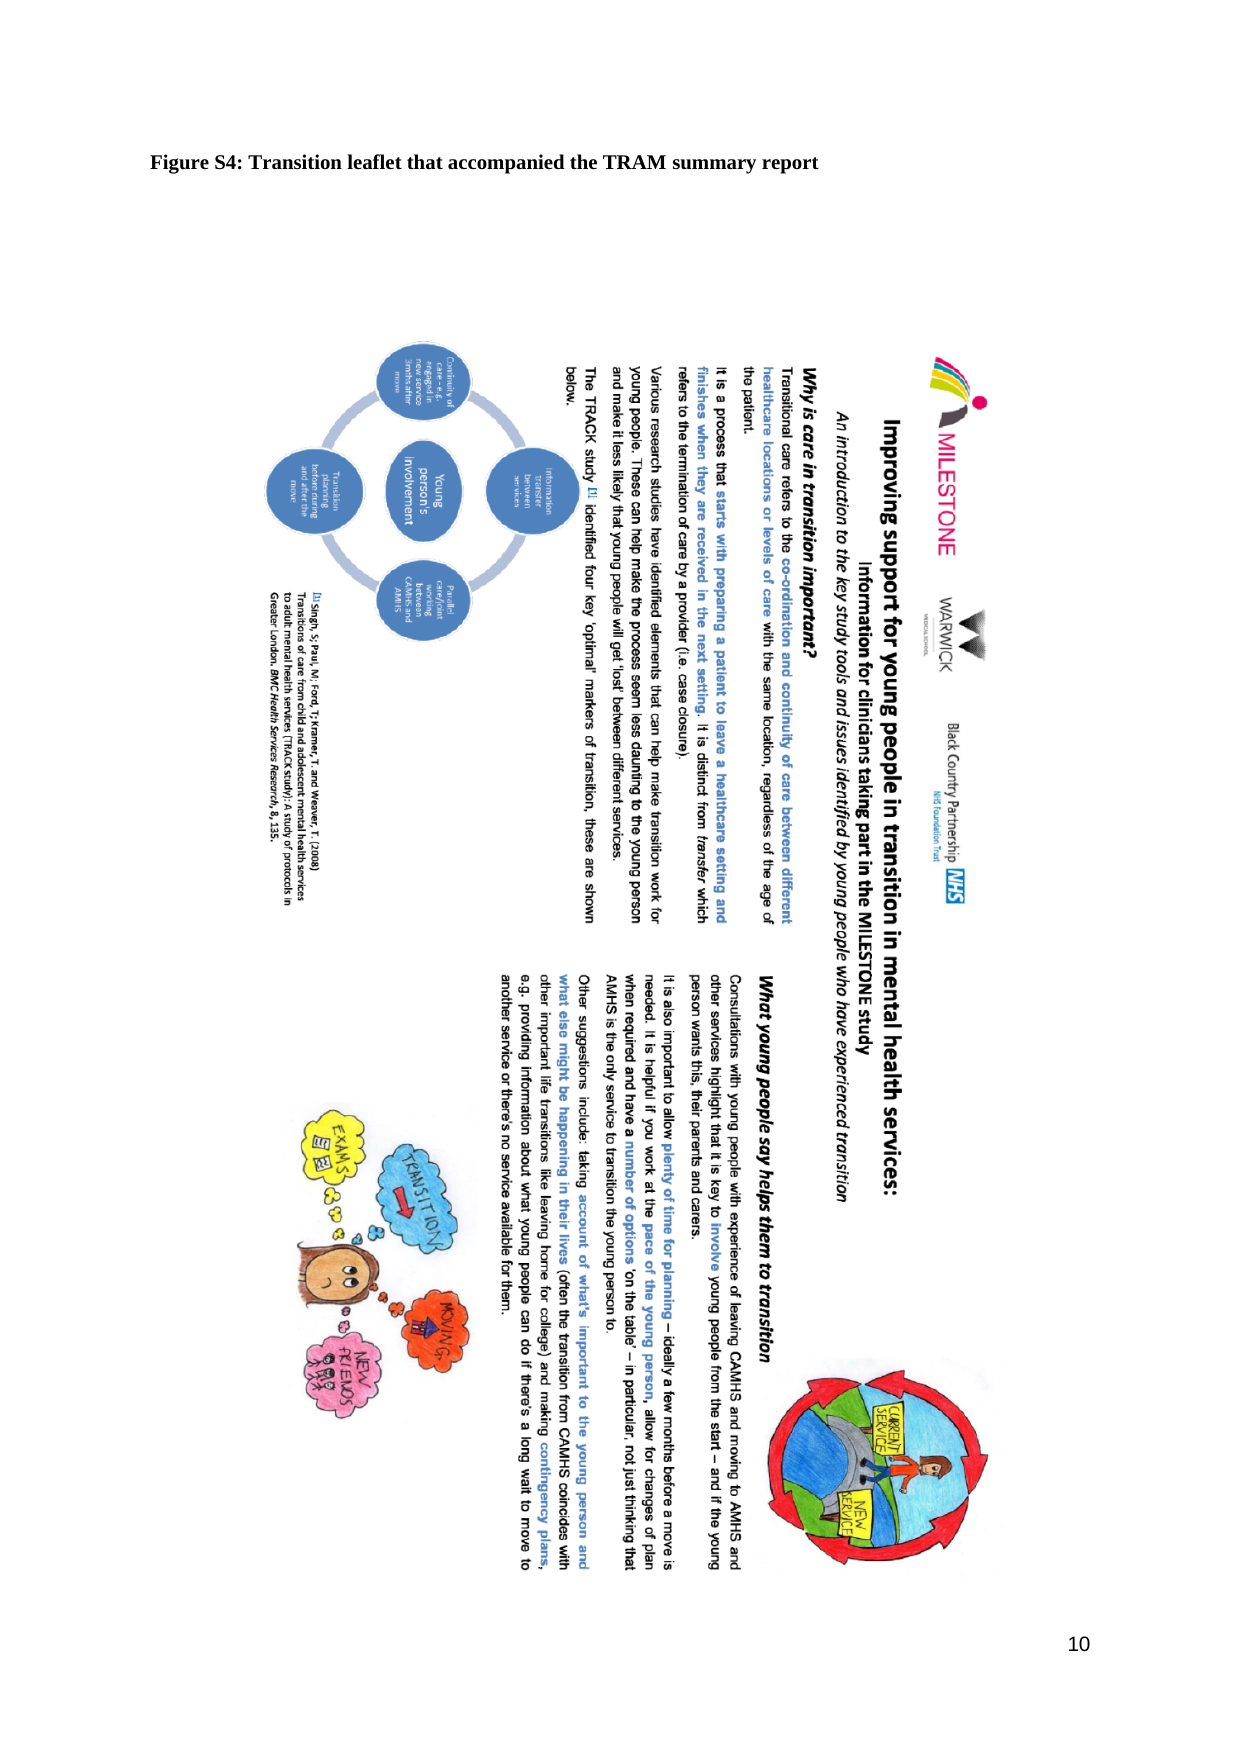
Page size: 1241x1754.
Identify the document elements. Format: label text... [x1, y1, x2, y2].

subtitle Figure S4: Transition leaflet that accompanied the TRAM summary report [150, 150, 1090, 174]
picture [252, 298, 1004, 1634]
